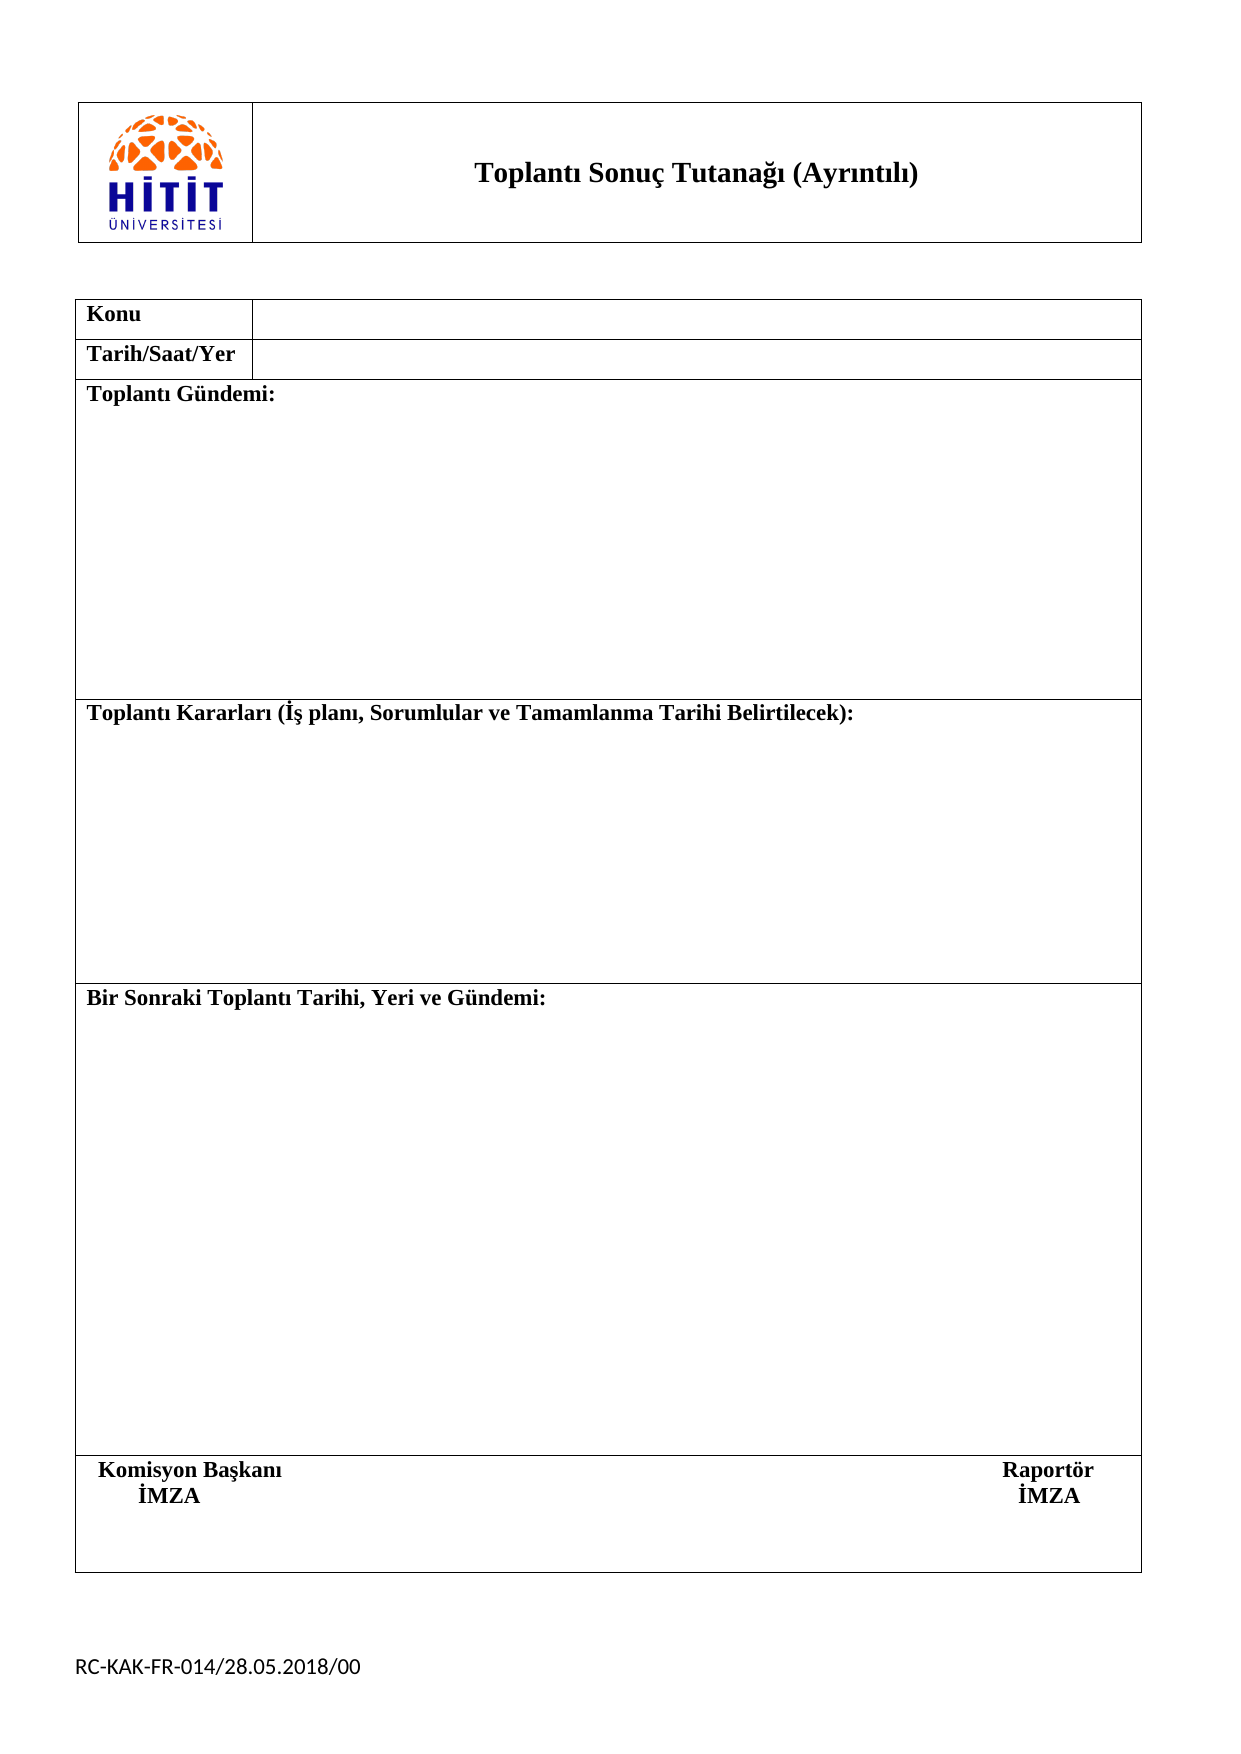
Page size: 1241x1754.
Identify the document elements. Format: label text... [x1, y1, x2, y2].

table_cell Komisyon Başkanı Raportör İMZA İMZA [76, 1456, 1141, 1572]
table_cell Toplantı Gündemi: [76, 380, 1141, 698]
table_header [253, 300, 1141, 339]
table_cell Bir Sonraki Toplantı Tarihi, Yeri ve Gündemi: [76, 984, 1141, 1455]
table_header Konu [76, 300, 252, 339]
table_cell Tarih/Saat/Yer [76, 340, 252, 379]
picture [106, 113, 224, 231]
table_cell Toplantı Kararları (İş planı, Sorumlular ve Tamamlanma Tarihi Belirtilecek): [76, 700, 1141, 983]
table_cell [253, 340, 1141, 379]
